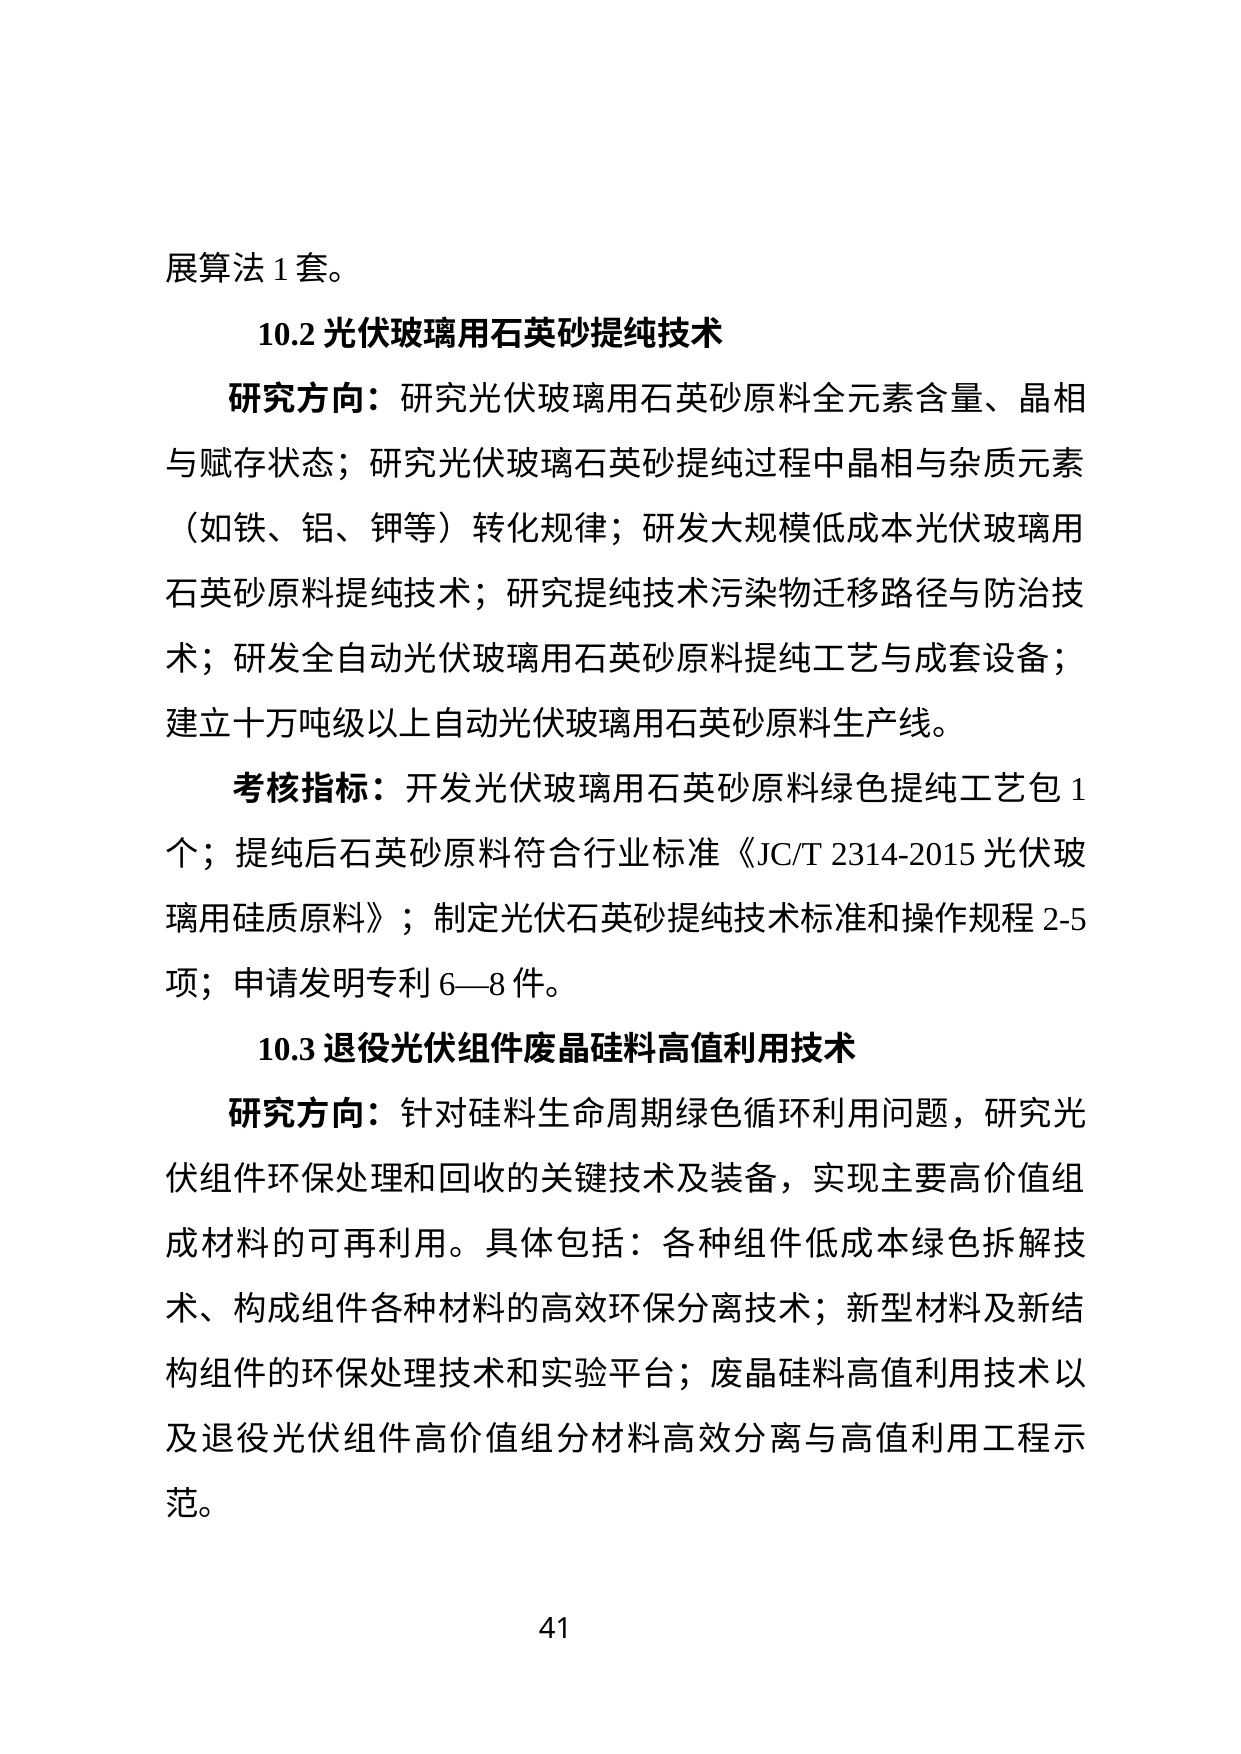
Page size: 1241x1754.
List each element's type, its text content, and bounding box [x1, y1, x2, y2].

subtitle 10.2 光伏玻璃用石英砂提纯技术 [165, 298, 1087, 363]
text 研究方向：研究光伏玻璃用石英砂原料全元素含量、晶相与赋存状态；研究光伏玻璃石英砂提纯过程中晶相与杂质元素（如铁、铝、钾等）转化规律；研发大规模低成本光伏玻璃用石英砂原料提纯技术；研究提纯技术污染物迁移路径与防治技术；研发全自动光伏玻璃用石英砂原料提纯工艺与成套设备；建立十万吨级以上自动光伏玻璃用石英砂原料生产线。 [165, 363, 1087, 753]
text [165, 233, 1087, 298]
text 研究方向：针对硅料生命周期绿色循环利用问题，研究光伏组件环保处理和回收的关键技术及装备，实现主要高价值组成材料的可再利用。具体包括：各种组件低成本绿色拆解技术、构成组件各种材料的高效环保分离技术；新型材料及新结构组件的环保处理技术和实验平台；废晶硅料高值利用技术以及退役光伏组件高价值组分材料高效分离与高值利用工程示范。 [165, 1078, 1087, 1533]
text 考核指标：开发光伏玻璃用石英砂原料绿色提纯工艺包1个；提纯后石英砂原料符合行业标准《JC/T 2314-2015光伏玻璃用硅质原料》；制定光伏石英砂提纯技术标准和操作规程2-5项；申请发明专利6—8件。 [165, 753, 1087, 1013]
subtitle 10.3 退役光伏组件废晶硅料高值利用技术 [165, 1013, 1087, 1078]
